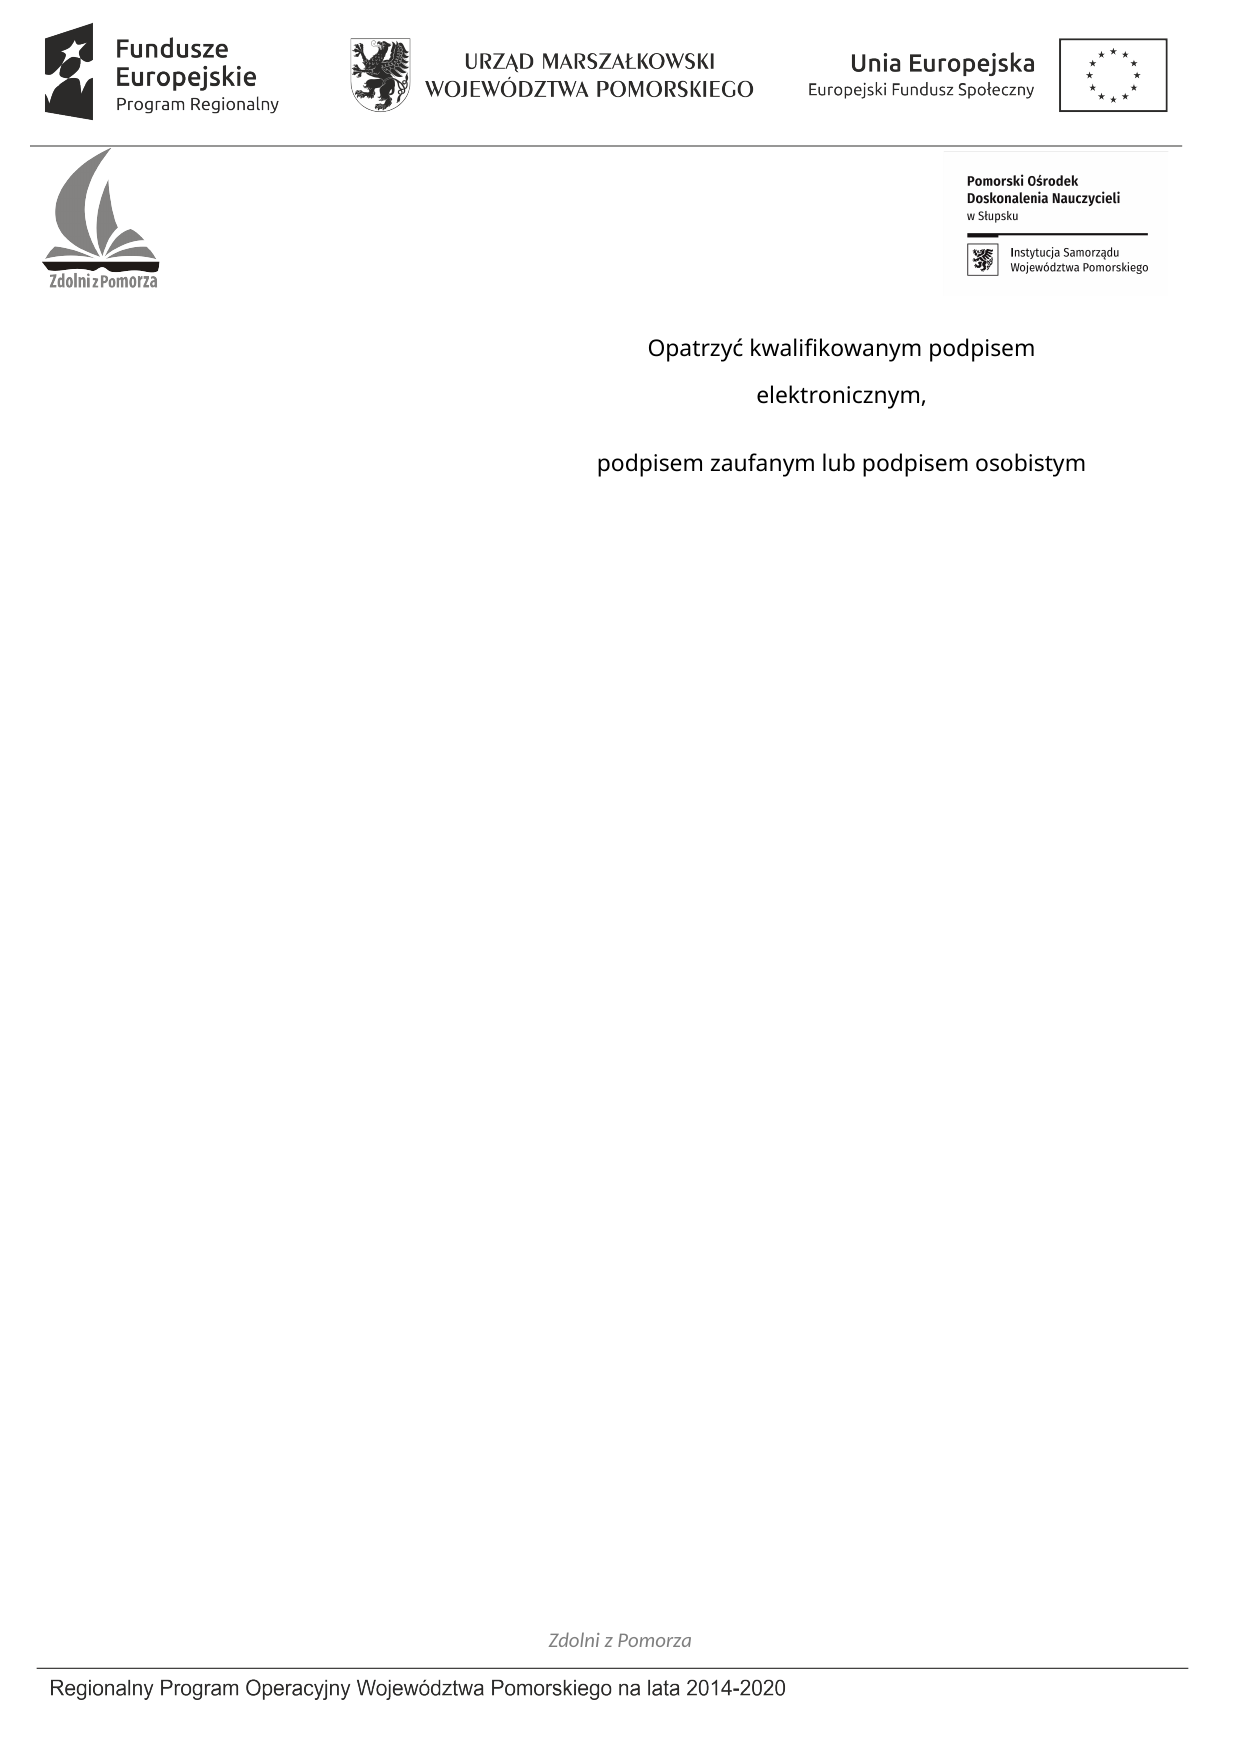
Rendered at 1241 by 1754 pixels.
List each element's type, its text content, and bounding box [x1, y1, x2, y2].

picture [36, 1667, 1189, 1700]
picture [943, 151, 1169, 295]
text Opatrzyć kwalifikowanym podpisem elektronicznym, [590, 332, 1093, 410]
picture [42, 148, 160, 288]
picture [29, 22, 1183, 147]
text podpisem zaufanym lub podpisem osobistym [590, 447, 1093, 478]
